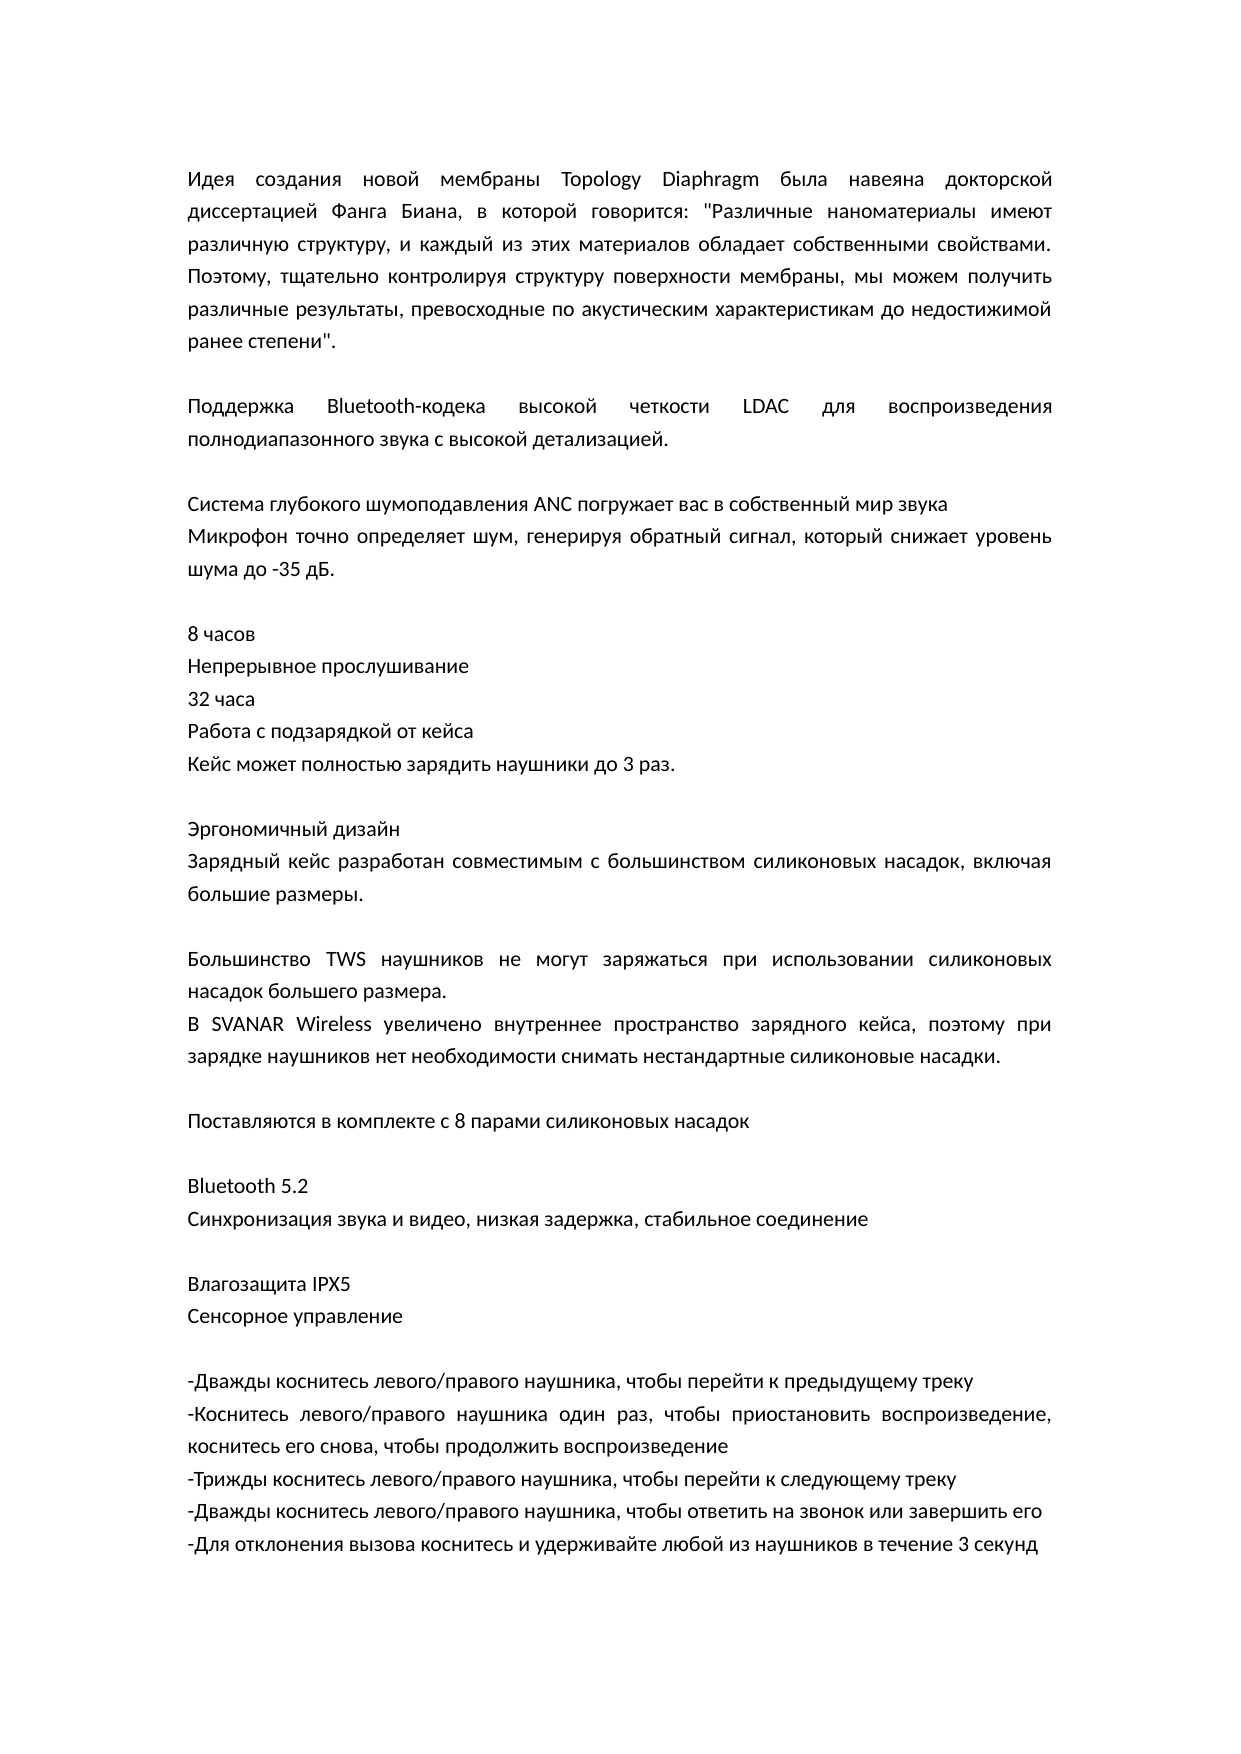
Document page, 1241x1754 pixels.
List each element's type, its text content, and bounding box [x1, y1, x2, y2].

text Система глубокого шумоподавления ANC погружает вас в собственный мир звука [187, 487, 1053, 519]
text Работа с подзарядкой от кейса [187, 714, 1053, 747]
text Непрерывное прослушивание [187, 649, 1053, 682]
text Сенсорное управление [187, 1299, 1053, 1332]
text Поставляются в комплекте с 8 парами силиконовых насадок [187, 1104, 1053, 1137]
text Микрофон точно определяет шум, генерируя обратный сигнал, который снижает уровень шума до -35 дБ. [187, 519, 1053, 584]
text 8 часов [187, 617, 1053, 649]
text -Коснитесь левого/правого наушника один раз, чтобы приостановить воспроизведение, коснитесь его снова, чтобы продолжить воспроизведение [187, 1397, 1053, 1462]
text Зарядный кейс разработан совместимым с большинством силиконовых насадок, включая большие размеры. [187, 844, 1053, 909]
text -Дважды коснитесь левого/правого наушника, чтобы ответить на звонок или завершить его [187, 1494, 1053, 1527]
text Поддержка Bluetooth-кодека высокой четкости LDAC для воспроизведения полнодиапазонного звука с высокой детализацией. [187, 389, 1053, 454]
text Большинство TWS наушников не могут заряжаться при использовании силиконовых насадок большего размера. [187, 942, 1053, 1007]
text -Для отклонения вызова коснитесь и удерживайте любой из наушников в течение 3 секунд [187, 1527, 1053, 1559]
text Влагозащита IPX5 [187, 1267, 1053, 1299]
text Эргономичный дизайн [187, 812, 1053, 844]
text 32 часа [187, 682, 1053, 714]
text В SVANAR Wireless увеличено внутреннее пространство зарядного кейса, поэтому при зарядке наушников нет необходимости снимать нестандартные силиконовые насадки. [187, 1007, 1053, 1072]
text -Трижды коснитесь левого/правого наушника, чтобы перейти к следующему треку [187, 1462, 1053, 1494]
text Синхронизация звука и видео, низкая задержка, стабильное соединение [187, 1202, 1053, 1234]
text -Дважды коснитесь левого/правого наушника, чтобы перейти к предыдущему треку [187, 1364, 1053, 1397]
text Bluetooth 5.2 [187, 1169, 1053, 1202]
text Кейс может полностью зарядить наушники до 3 раз. [187, 747, 1053, 779]
text Идея создания новой мембраны Topology Diaphragm была навеяна докторской диссертацией Фанга Биана, в которой говорится: "Различные наноматериалы имеют различную структуру, и каждый из этих материалов обладает собственными свойствами. Поэтому, тщательно контролируя структуру поверхности мембраны, мы можем получить различные результаты, превосходные по акустическим характеристикам до недостижимой ранее степени". [187, 162, 1053, 357]
